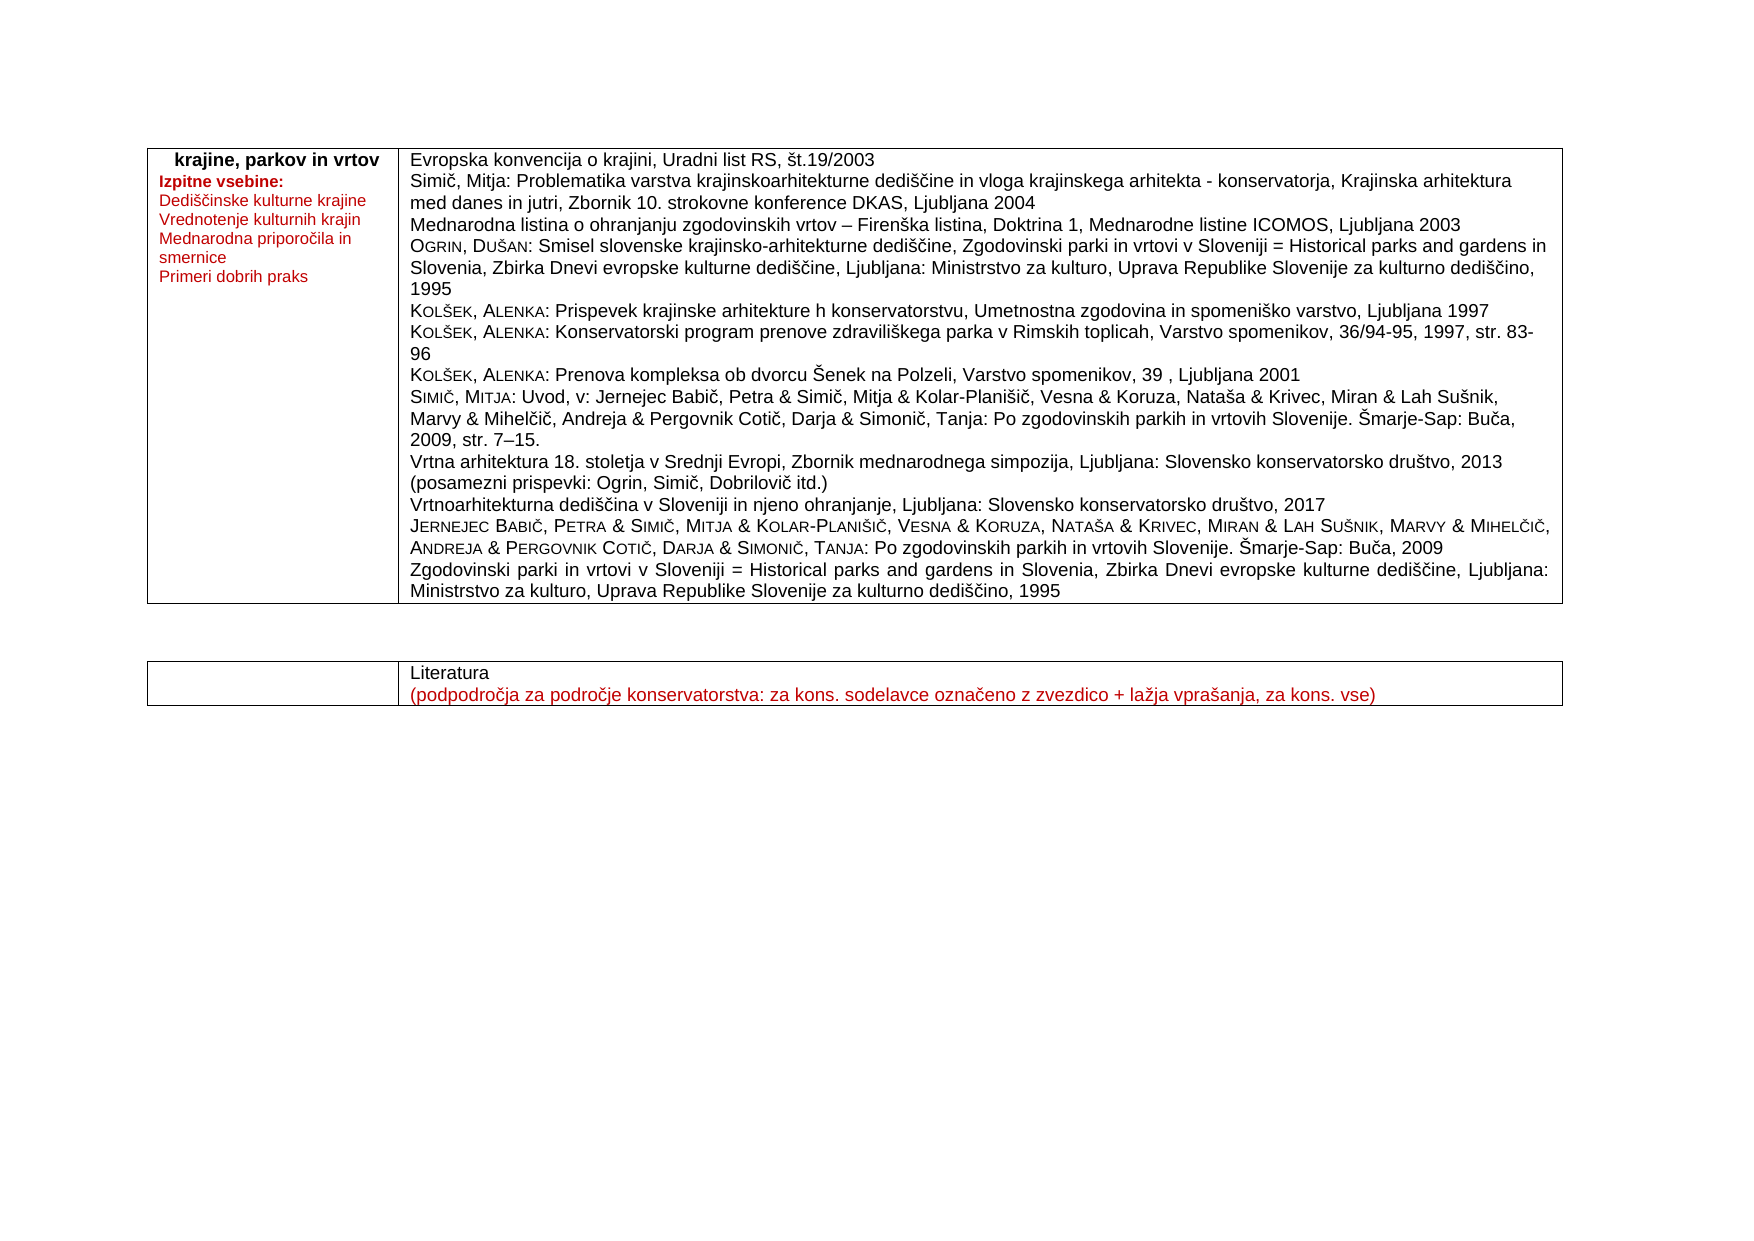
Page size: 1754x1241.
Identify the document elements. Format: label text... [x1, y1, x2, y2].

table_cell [148, 149, 398, 603]
table_header [148, 662, 398, 705]
table_header Literatura (podpodročja za področje konservatorstva: za kons. sodelavce označeno z zvezdico + lažja vprašanja, za kons. vse) [399, 662, 1562, 705]
